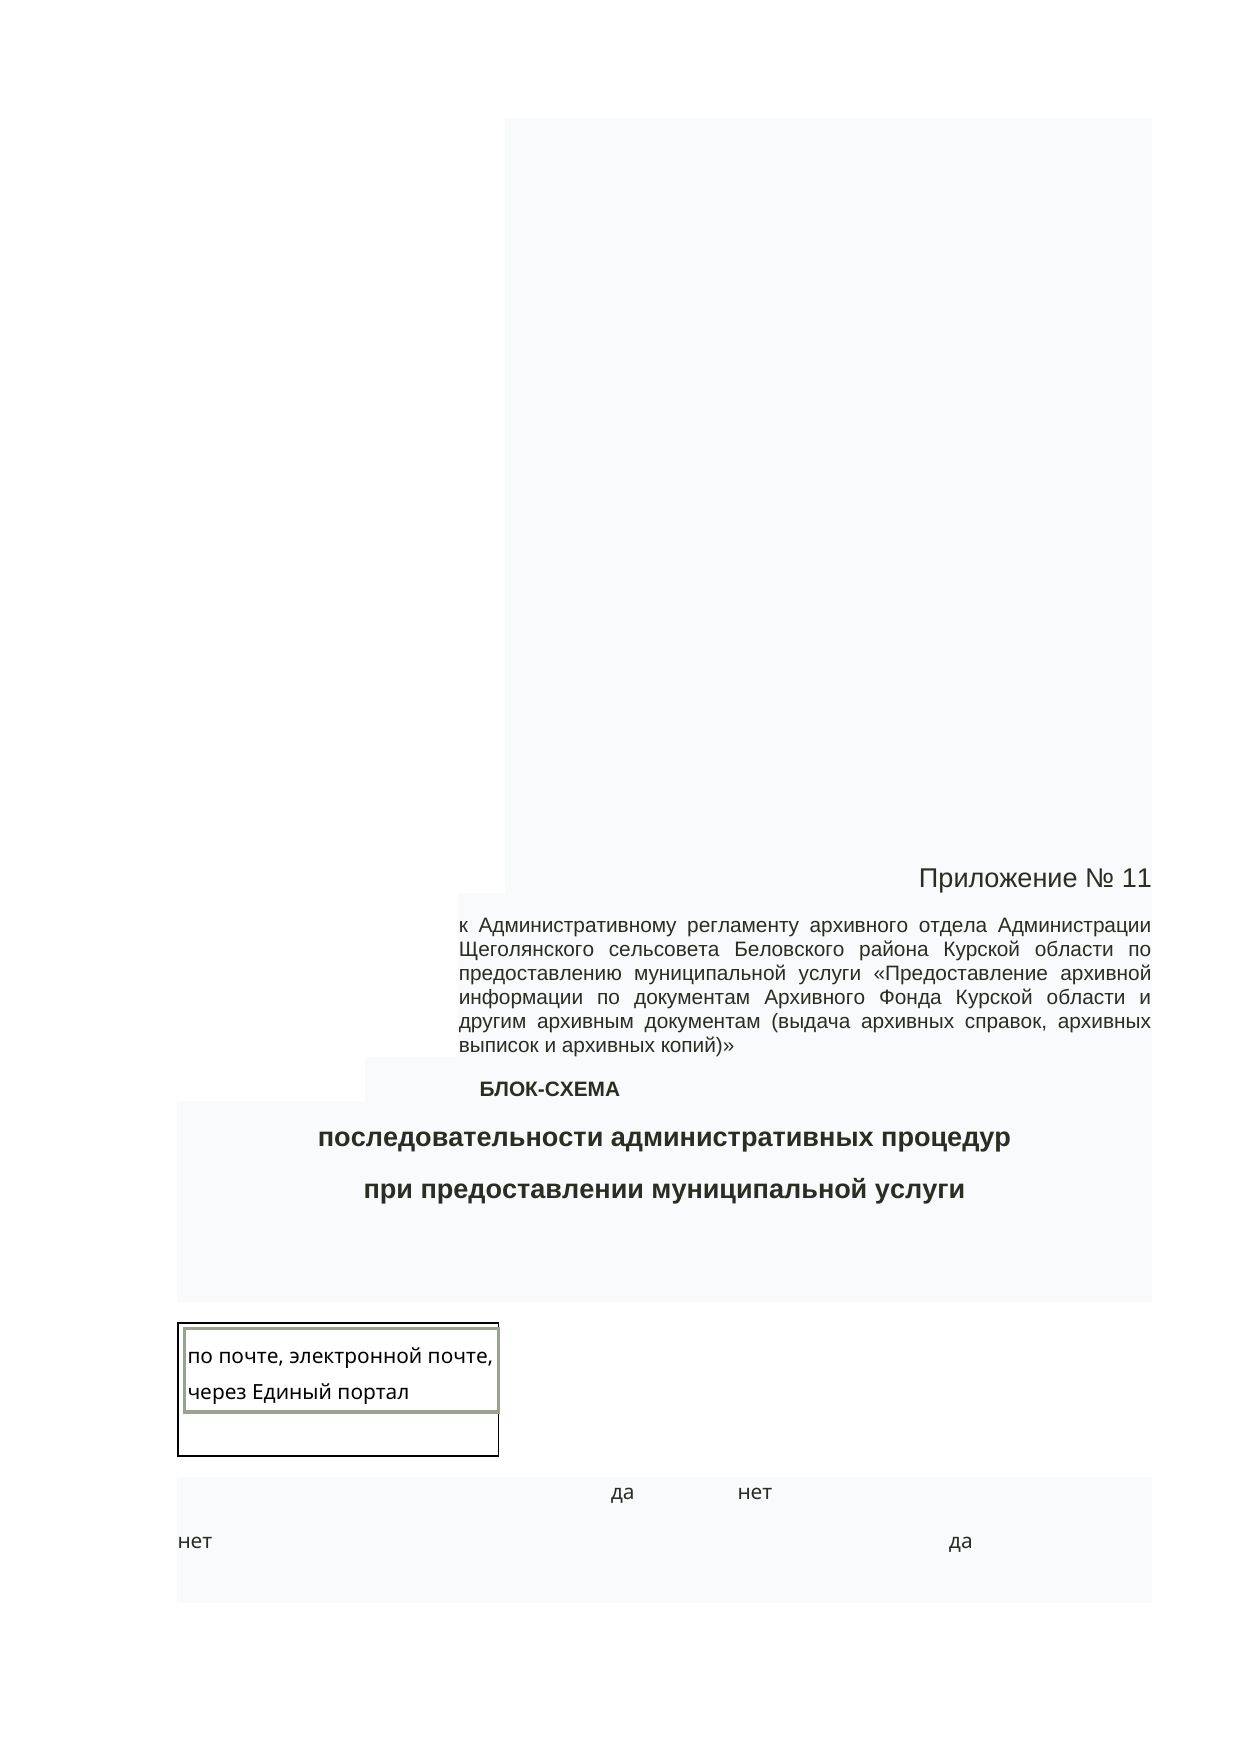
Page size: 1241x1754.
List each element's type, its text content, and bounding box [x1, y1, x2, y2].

text к Административному регламенту архивного отдела Администрации Щеголянского сельсовета Беловского района Курской области по предоставлению муниципальной услуги «Предоставление архивной информации по документам Архивного Фонда Курской области и другим архивным документам (выдача архивных справок, архивных выписок и архивных копий)» [458, 913, 1152, 1057]
text при предоставлении муниципальной услуги [177, 1173, 1152, 1204]
text да нет [177, 1477, 1152, 1506]
text последовательности административных процедур [177, 1121, 1152, 1153]
text Приложение № 11 [505, 862, 1152, 893]
table_header [179, 1324, 498, 1455]
text БЛОК-СХЕМА [365, 1077, 1152, 1101]
text нет да [177, 1526, 1152, 1554]
